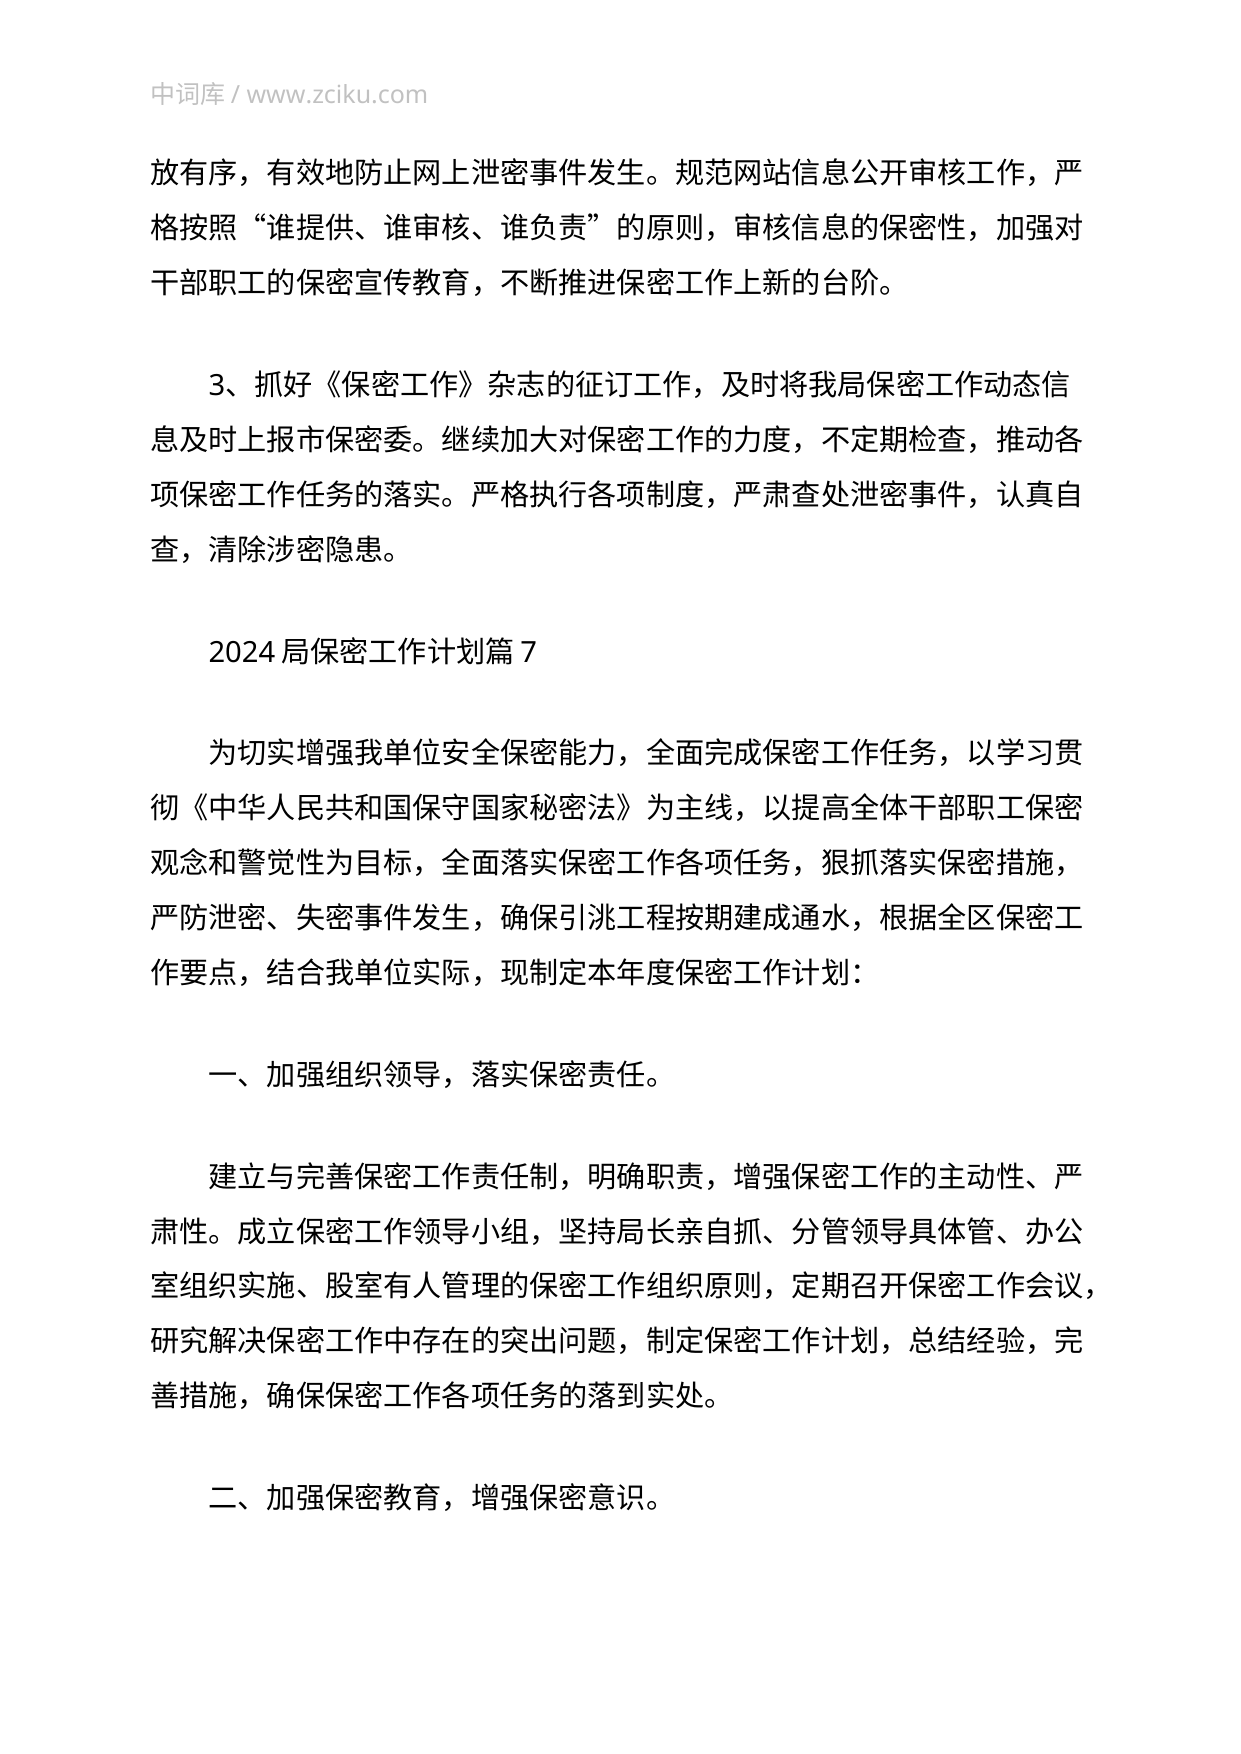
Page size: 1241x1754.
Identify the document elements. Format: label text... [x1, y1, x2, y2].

text 一、加强组织领导，落实保密责任。 [150, 1051, 1090, 1094]
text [150, 150, 1090, 302]
text 二、加强保密教育，增强保密意识。 [150, 1474, 1090, 1517]
text 2024局保密工作计划篇7 [150, 628, 1090, 671]
text 为切实增强我单位安全保密能力，全面完成保密工作任务，以学习贯彻《中华人民共和国保守国家秘密法》为主线，以提高全体干部职工保密观念和警觉性为目标，全面落实保密工作各项任务，狠抓落实保密措施，严防泄密、失密事件发生，确保引洮工程按期建成通水，根据全区保密工作要点，结合我单位实际，现制定本年度保密工作计划： [150, 730, 1090, 992]
text 建立与完善保密工作责任制，明确职责，增强保密工作的主动性、严肃性。成立保密工作领导小组，坚持局长亲自抓、分管领导具体管、办公室组织实施、股室有人管理的保密工作组织原则，定期召开保密工作会议，研究解决保密工作中存在的突出问题，制定保密工作计划，总结经验，完善措施，确保保密工作各项任务的落到实处。 [150, 1153, 1090, 1415]
text 3、抓好《保密工作》杂志的征订工作，及时将我局保密工作动态信息及时上报市保密委。继续加大对保密工作的力度，不定期检查，推动各项保密工作任务的落实。严格执行各项制度，严肃查处泄密事件，认真自查，清除涉密隐患。 [150, 362, 1090, 569]
